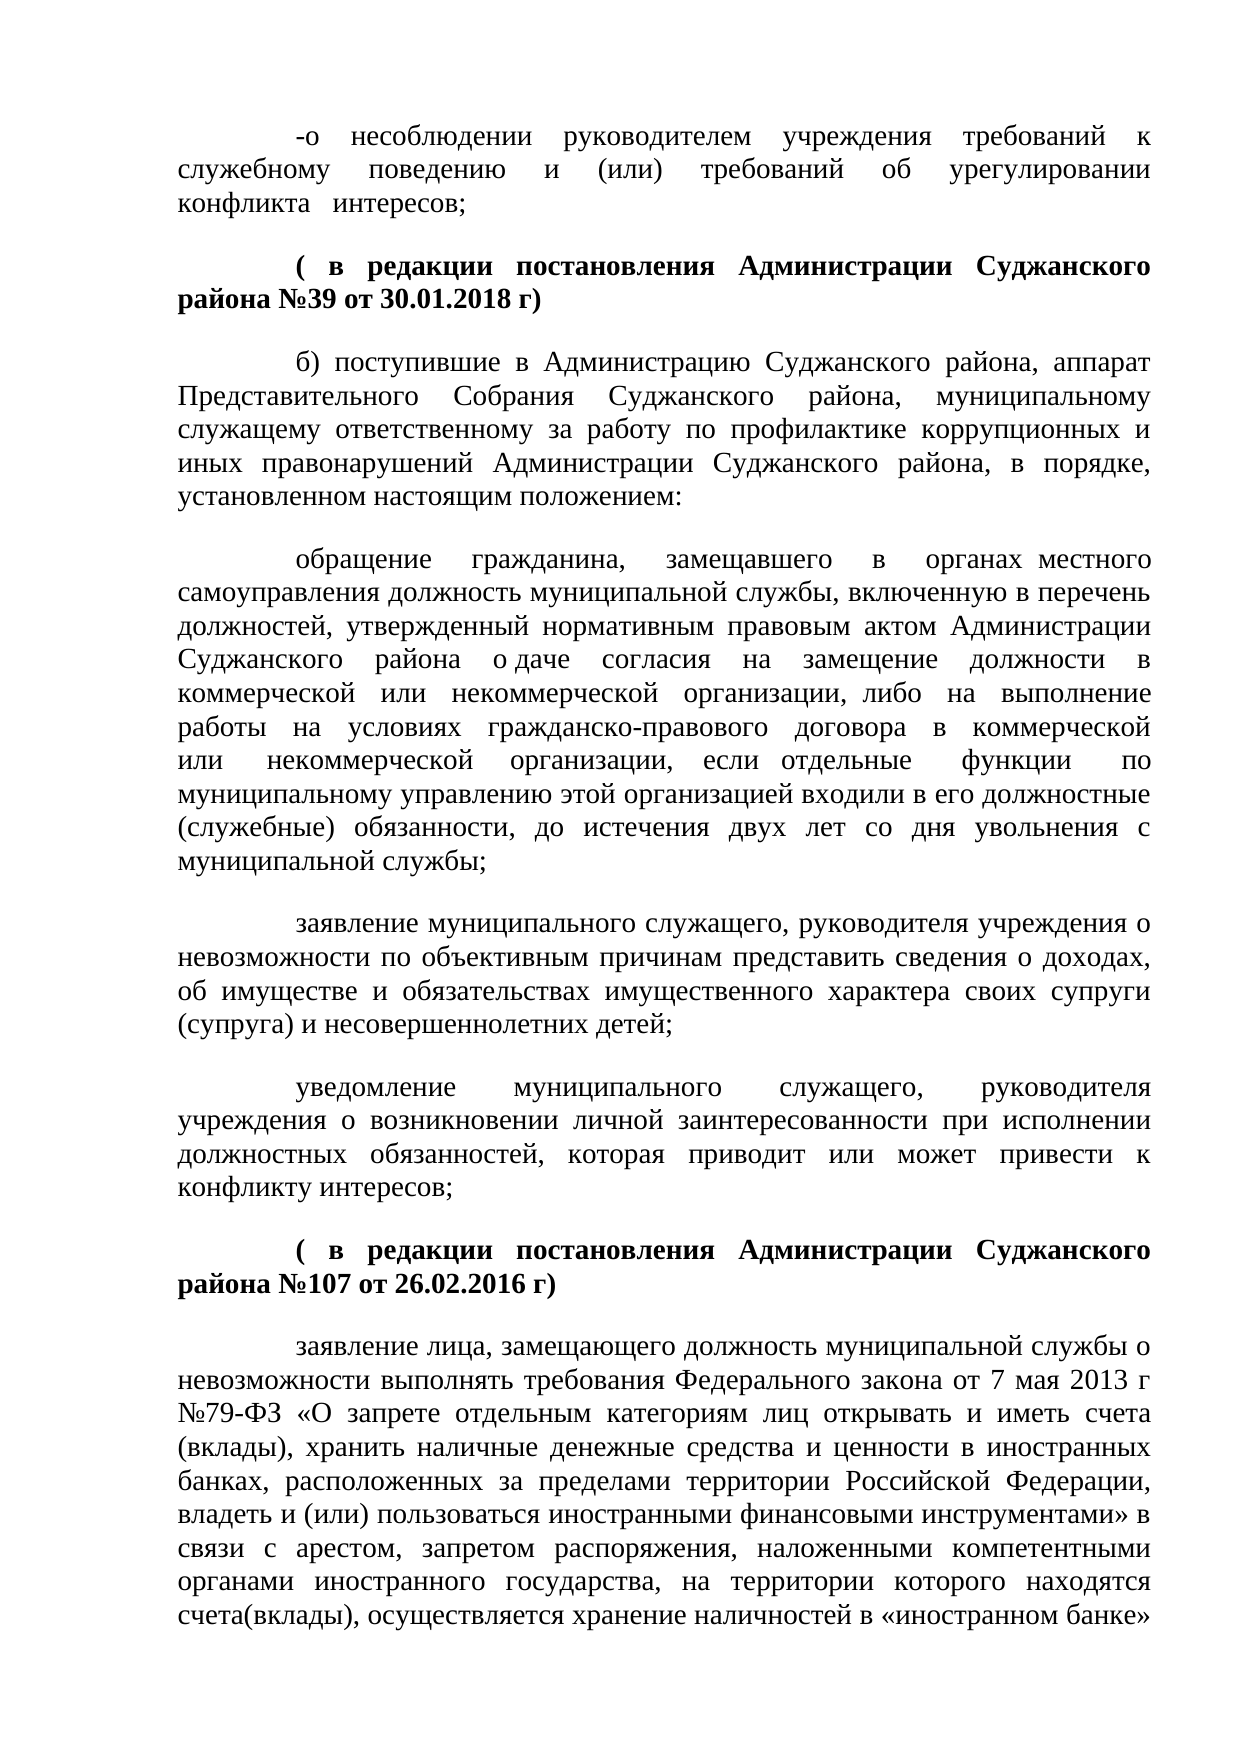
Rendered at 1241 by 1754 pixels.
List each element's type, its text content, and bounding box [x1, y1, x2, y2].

text ( в редакции постановления Администрации Суджанского района №107 от 26.02.2016 г) [177, 1232, 1152, 1299]
text ( в редакции постановления Администрации Суджанского района №39 от 30.01.2018 г) [177, 248, 1152, 315]
text обращение гражданина, замещавшего в органах местного самоуправления должность муниципальной службы, включенную в перечень должностей, утвержденный нормативным правовым актом Администрации Суджанского района о даче согласия на замещение должности в коммерческой или некоммерческой организации, либо на выполнение работы на условиях гражданско-правового договора в коммерческой или некоммерческой организации, если отдельные функции по муниципальному управлению этой организацией входили в его должностные (служебные) обязанности, до истечения двух лет со дня увольнения с муниципальной службы; [177, 541, 1152, 876]
text уведомление муниципального служащего, руководителя учреждения о возникновении личной заинтересованности при исполнении должностных обязанностей, которая приводит или может привести к конфликту интересов; [177, 1069, 1152, 1203]
text б) поступившие в Администрацию Суджанского района, аппарат Представительного Собрания Суджанского района, муниципальному служащему ответственному за работу по профилактике коррупционных и иных правонарушений Администрации Суджанского района, в порядке, установленном настоящим положением: [177, 344, 1152, 512]
text заявление муниципального служащего, руководителя учреждения о невозможности по объективным причинам представить сведения о доходах, об имуществе и обязательствах имущественного характера своих супруги (супруга) и несовершеннолетних детей; [177, 906, 1152, 1040]
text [177, 1328, 1152, 1630]
text -о несоблюдении руководителем учреждения требований к служебному поведению и (или) требований об урегулировании конфликта интересов; [177, 118, 1152, 219]
